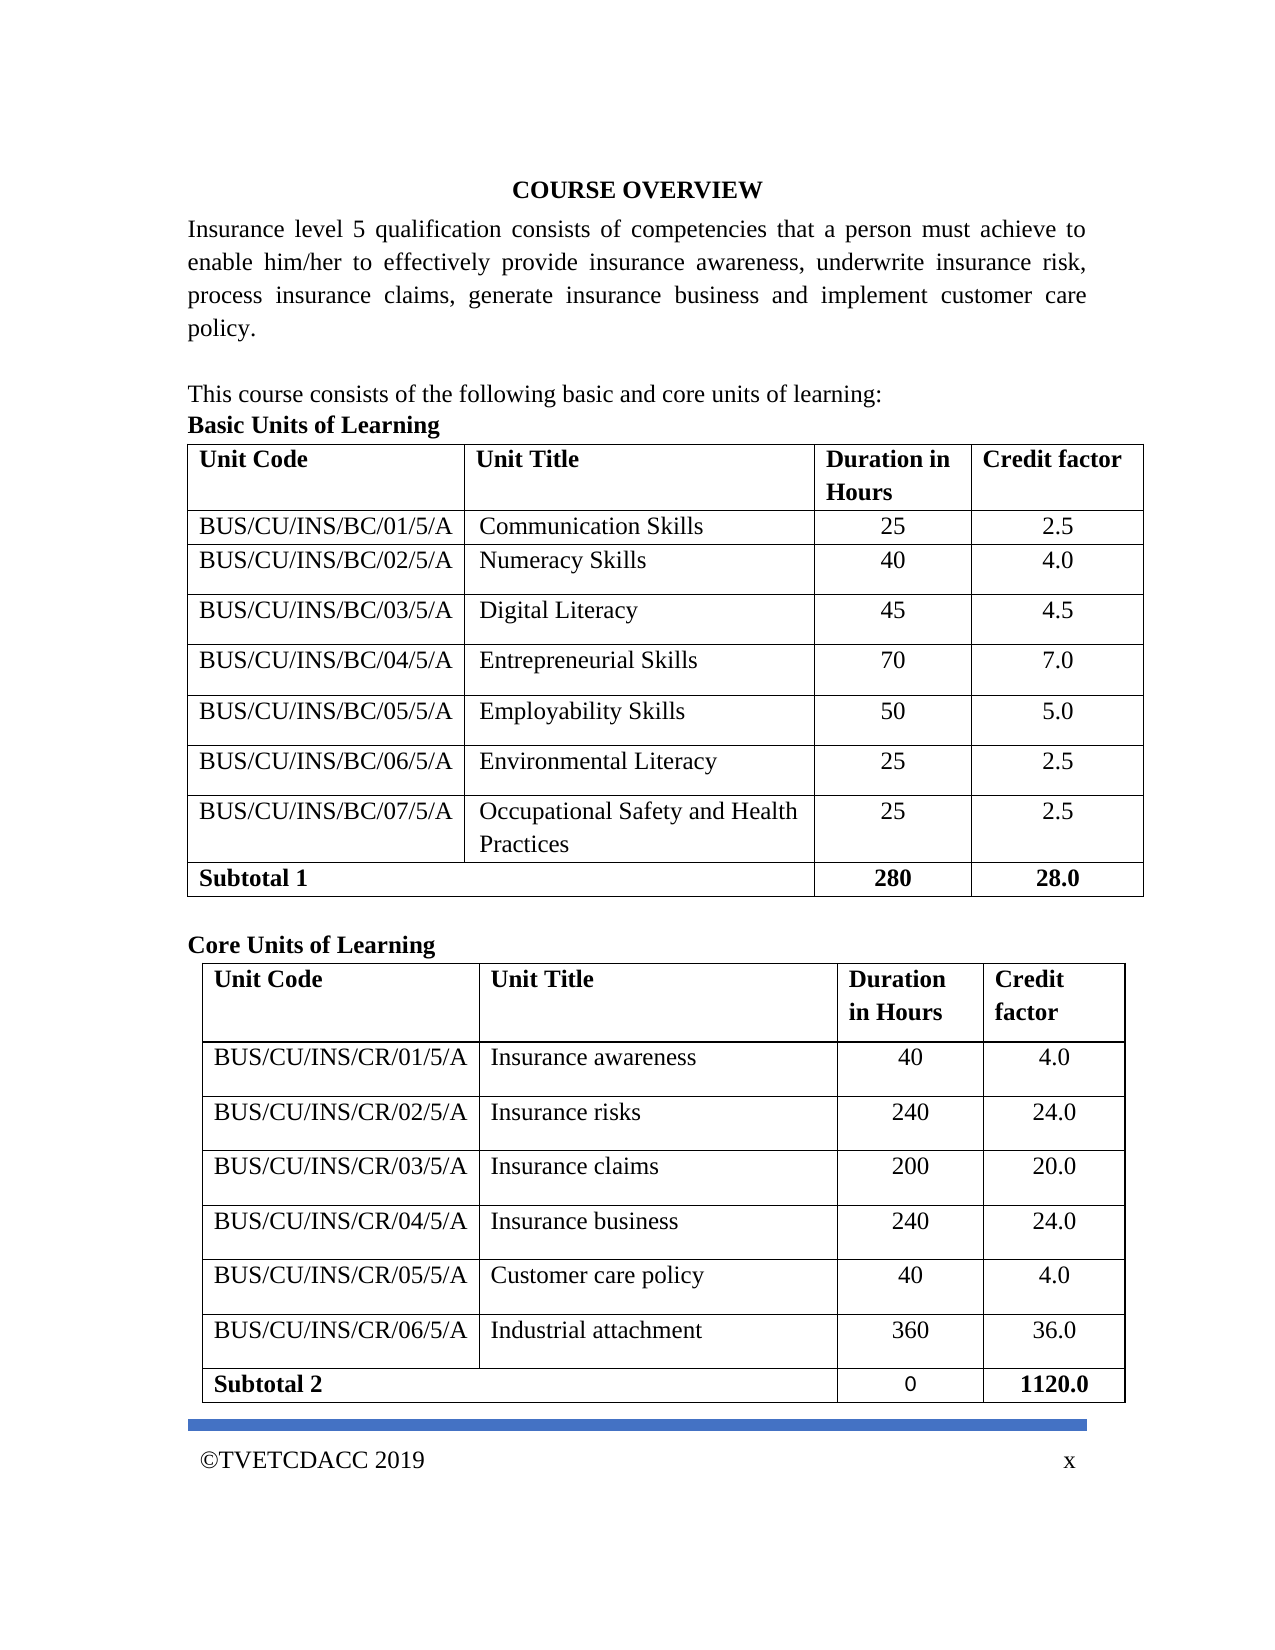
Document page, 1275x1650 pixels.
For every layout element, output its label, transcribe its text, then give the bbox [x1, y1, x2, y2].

table_cell Environmental Literacy [465, 746, 814, 795]
table_cell 36.0 [984, 1315, 1124, 1368]
table_cell BUS/CU/INS/BC/01/5/A [188, 511, 464, 544]
table_cell 360 [838, 1315, 983, 1368]
table_cell Customer care policy [480, 1260, 837, 1314]
table_cell Insurance awareness [480, 1043, 837, 1096]
subtitle COURSE OVERVIEW [187, 175, 1087, 204]
table_cell 200 [838, 1151, 983, 1205]
table_header Unit Title [465, 445, 814, 510]
table_cell 280 [815, 863, 971, 896]
table_cell BUS/CU/INS/CR/01/5/A [203, 1043, 479, 1096]
table_cell Industrial attachment [480, 1315, 837, 1368]
text Insurance level 5 qualification consists of competencies that a person must achieve to enable him/her to effectively provide insurance awareness, underwrite insurance risk, process insurance claims, generate insurance business and implement customer care policy. [187, 214, 1087, 342]
table_cell Insurance risks [480, 1097, 837, 1150]
table_cell 4.0 [984, 1043, 1124, 1096]
table_cell 40 [815, 545, 971, 594]
table_cell Entrepreneurial Skills [465, 645, 814, 695]
table_cell 5.0 [972, 696, 1143, 745]
table_cell Subtotal 2 [203, 1369, 837, 1402]
table_cell 20.0 [984, 1151, 1124, 1205]
table_cell 240 [838, 1097, 983, 1150]
table_cell Insurance business [480, 1206, 837, 1259]
table_cell BUS/CU/INS/BC/03/5/A [188, 595, 464, 644]
table_cell 2.5 [972, 796, 1143, 862]
table_cell BUS/CU/INS/CR/03/5/A [203, 1151, 479, 1205]
table_cell Numeracy Skills [465, 545, 814, 594]
table_cell BUS/CU/INS/BC/05/5/A [188, 696, 464, 745]
table_cell 25 [815, 746, 971, 795]
table_header Duration in Hours [815, 445, 971, 510]
table_header Duration in Hours [838, 964, 983, 1041]
table_header Unit Code [188, 445, 464, 510]
table_cell 24.0 [984, 1097, 1124, 1150]
table_cell 4.0 [972, 545, 1143, 594]
table_cell 1120 [838, 1369, 983, 1402]
table_cell BUS/CU/INS/BC/07/5/A [188, 796, 464, 862]
table_cell BUS/CU/INS/CR/04/5/A [203, 1206, 479, 1259]
table_cell Communication Skills [465, 511, 814, 544]
table_cell BUS/CU/INS/BC/06/5/A [188, 746, 464, 795]
table_header Credit factor [972, 445, 1143, 510]
table_header Unit Code [203, 964, 479, 1041]
table_cell BUS/CU/INS/BC/04/5/A [188, 645, 464, 695]
text This course consists of the following basic and core units of learning: [187, 379, 1087, 408]
table_cell 24.0 [984, 1206, 1124, 1259]
table_cell Subtotal 1 [188, 863, 814, 896]
table_cell Digital Literacy [465, 595, 814, 644]
table_cell BUS/CU/INS/CR/05/5/A [203, 1260, 479, 1314]
table_cell Insurance claims [480, 1151, 837, 1205]
table_cell 2.5 [972, 511, 1143, 544]
table_cell BUS/CU/INS/CR/06/5/A [203, 1315, 479, 1368]
table_cell 28.0 [972, 863, 1143, 896]
table_cell 25 [815, 796, 971, 862]
table_cell 112.0 [984, 1369, 1124, 1402]
table_cell 25 [815, 511, 971, 544]
table_header Credit factor [984, 964, 1124, 1041]
table_cell 40 [838, 1260, 983, 1314]
table_cell 45 [815, 595, 971, 644]
table_cell 4.5 [972, 595, 1143, 644]
table_cell 2.5 [972, 746, 1143, 795]
list Basic Units of Learning [187, 410, 1087, 439]
table_cell 7.0 [972, 645, 1143, 695]
table_header Unit Title [480, 964, 837, 1041]
table_cell 240 [838, 1206, 983, 1259]
table_cell BUS/CU/INS/BC/02/5/A [188, 545, 464, 594]
list Core Units of Learning [187, 930, 1087, 958]
table_cell Employability Skills [465, 696, 814, 745]
table_cell 4.0 [984, 1260, 1124, 1314]
table_cell BUS/CU/INS/CR/02/5/A [203, 1097, 479, 1150]
table_cell 70 [815, 645, 971, 695]
table_cell Occupational Safety and Health Practices [465, 796, 814, 862]
table_cell 50 [815, 696, 971, 745]
table_cell 40 [838, 1043, 983, 1096]
